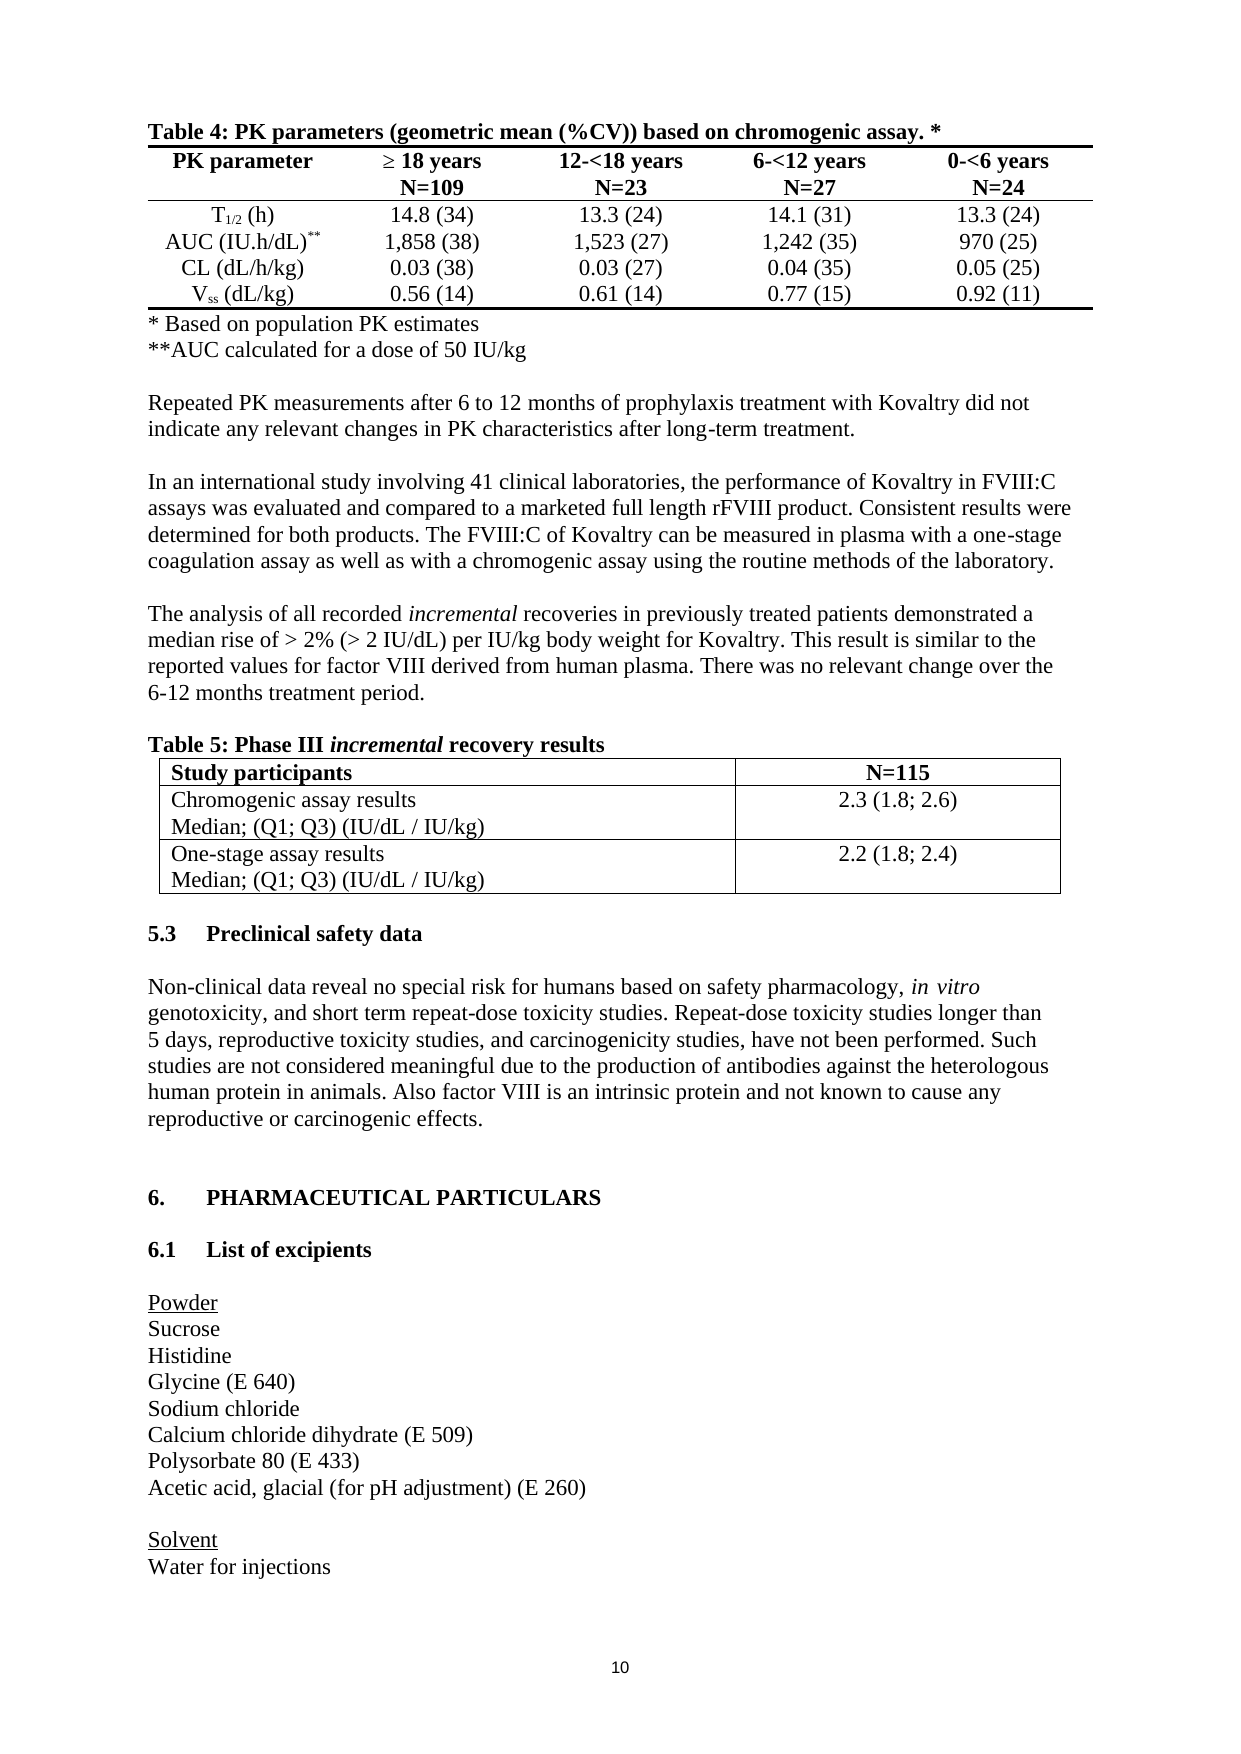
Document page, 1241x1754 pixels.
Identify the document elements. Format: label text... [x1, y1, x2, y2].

table_cell 2.2 (1.8; 2.4) [736, 840, 1060, 893]
table_cell Chromogenic assay results Median; (Q1; Q3) (IU/dL / IU/kg) [160, 786, 735, 839]
table_header 12-<18 years N=23 [526, 148, 715, 200]
text Sucrose [148, 1316, 1092, 1342]
table_cell 13.3 (24) [526, 201, 715, 228]
table_cell AUC (IU.h/dL)** [148, 228, 337, 254]
table_header Study participants [160, 759, 735, 785]
table_cell 0.04 (35) [715, 254, 904, 280]
text Repeated PK measurements after 6 to 12 months of prophylaxis treatment with Kovaltry did not indicate any relevant changes in PK characteristics after long-term treatment. [148, 389, 1092, 442]
table_header 6-<12 years N=27 [715, 148, 904, 200]
table_cell 0.92 (11) [904, 280, 1093, 307]
table_cell 0.03 (27) [526, 254, 715, 280]
table_cell 0.77 (15) [715, 280, 904, 307]
table_cell T1/2 (h) [148, 201, 337, 228]
text 6. PHARMACEUTICAL PARTICULARS [148, 1184, 1092, 1210]
table_cell CL (dL/h/kg) [148, 254, 337, 280]
table_cell 0.05 (25) [904, 254, 1093, 280]
text Solvent [148, 1526, 1092, 1553]
table_cell * Based on population PK estimates **AUC calculated for a dose of 50 IU/kg [148, 310, 1093, 363]
table_cell 2.3 (1.8; 2.6) [736, 786, 1060, 839]
table_cell One-stage assay results Median; (Q1; Q3) (IU/dL / IU/kg) [160, 840, 735, 893]
table_cell 14.1 (31) [715, 201, 904, 228]
table_cell 13.3 (24) [904, 201, 1093, 228]
text 6.1 List of excipients [148, 1236, 1092, 1263]
table_cell 14.8 (34) [338, 201, 526, 228]
text Table 4: PK parameters (geometric mean (%CV)) based on chromogenic assay. * [148, 118, 1092, 144]
table_cell 970 (25) [904, 228, 1093, 254]
table_cell 0.03 (38) [338, 254, 526, 280]
text Histidine [148, 1342, 1092, 1368]
text Glycine (E 640) [148, 1368, 1092, 1394]
table_cell 1,523 (27) [526, 228, 715, 254]
text Calcium chloride dihydrate (E 509) [148, 1421, 1092, 1447]
table_header N=115 [736, 759, 1060, 785]
text 5.3 Preclinical safety data [148, 920, 1092, 947]
table_header 0-<6 years N=24 [904, 148, 1093, 200]
table_header ≥ 18 years N=109 [338, 148, 526, 200]
text Acetic acid, glacial (for pH adjustment) (E 260) [148, 1474, 1092, 1500]
text Sodium chloride [148, 1394, 1092, 1421]
table_cell 0.61 (14) [526, 280, 715, 307]
text Polysorbate 80 (E 433) [148, 1447, 1092, 1474]
text Water for injections [148, 1553, 1092, 1579]
table_cell 0.56 (14) [338, 280, 526, 307]
table_cell Vss (dL/kg) [148, 280, 337, 307]
text Powder [148, 1289, 1092, 1316]
table_header PK parameter [148, 148, 337, 200]
table_cell 1,858 (38) [338, 228, 526, 254]
table_cell 1,242 (35) [715, 228, 904, 254]
text Table 5: Phase III incremental recovery results [148, 732, 1092, 758]
text The analysis of all recorded incremental recoveries in previously treated patients demonstrated a median rise of > 2% (> 2 IU/dL) per IU/kg body weight for Kovaltry. This result is similar to the reported values for factor VIII derived from human plasma. There was no relevant change over the 6-12 months treatment period. [148, 600, 1092, 705]
text In an international study involving 41 clinical laboratories, the performance of Kovaltry in FVIII:C assays was evaluated and compared to a marketed full length rFVIII product. Consistent results were determined for both products. The FVIII:C of Kovaltry can be measured in plasma with a one-stage coagulation assay as well as with a chromogenic assay using the routine methods of the laboratory. [148, 468, 1092, 573]
text Non-clinical data reveal no special risk for humans based on safety pharmacology, in vitro genotoxicity, and short term repeat-dose toxicity studies. Repeat-dose toxicity studies longer than 5 days, reproductive toxicity studies, and carcinogenicity studies, have not been performed. Such studies are not considered meaningful due to the production of antibodies against the heterologous human protein in animals. Also factor VIII is an intrinsic protein and not known to cause any reproductive or carcinogenic effects. [148, 973, 1092, 1131]
